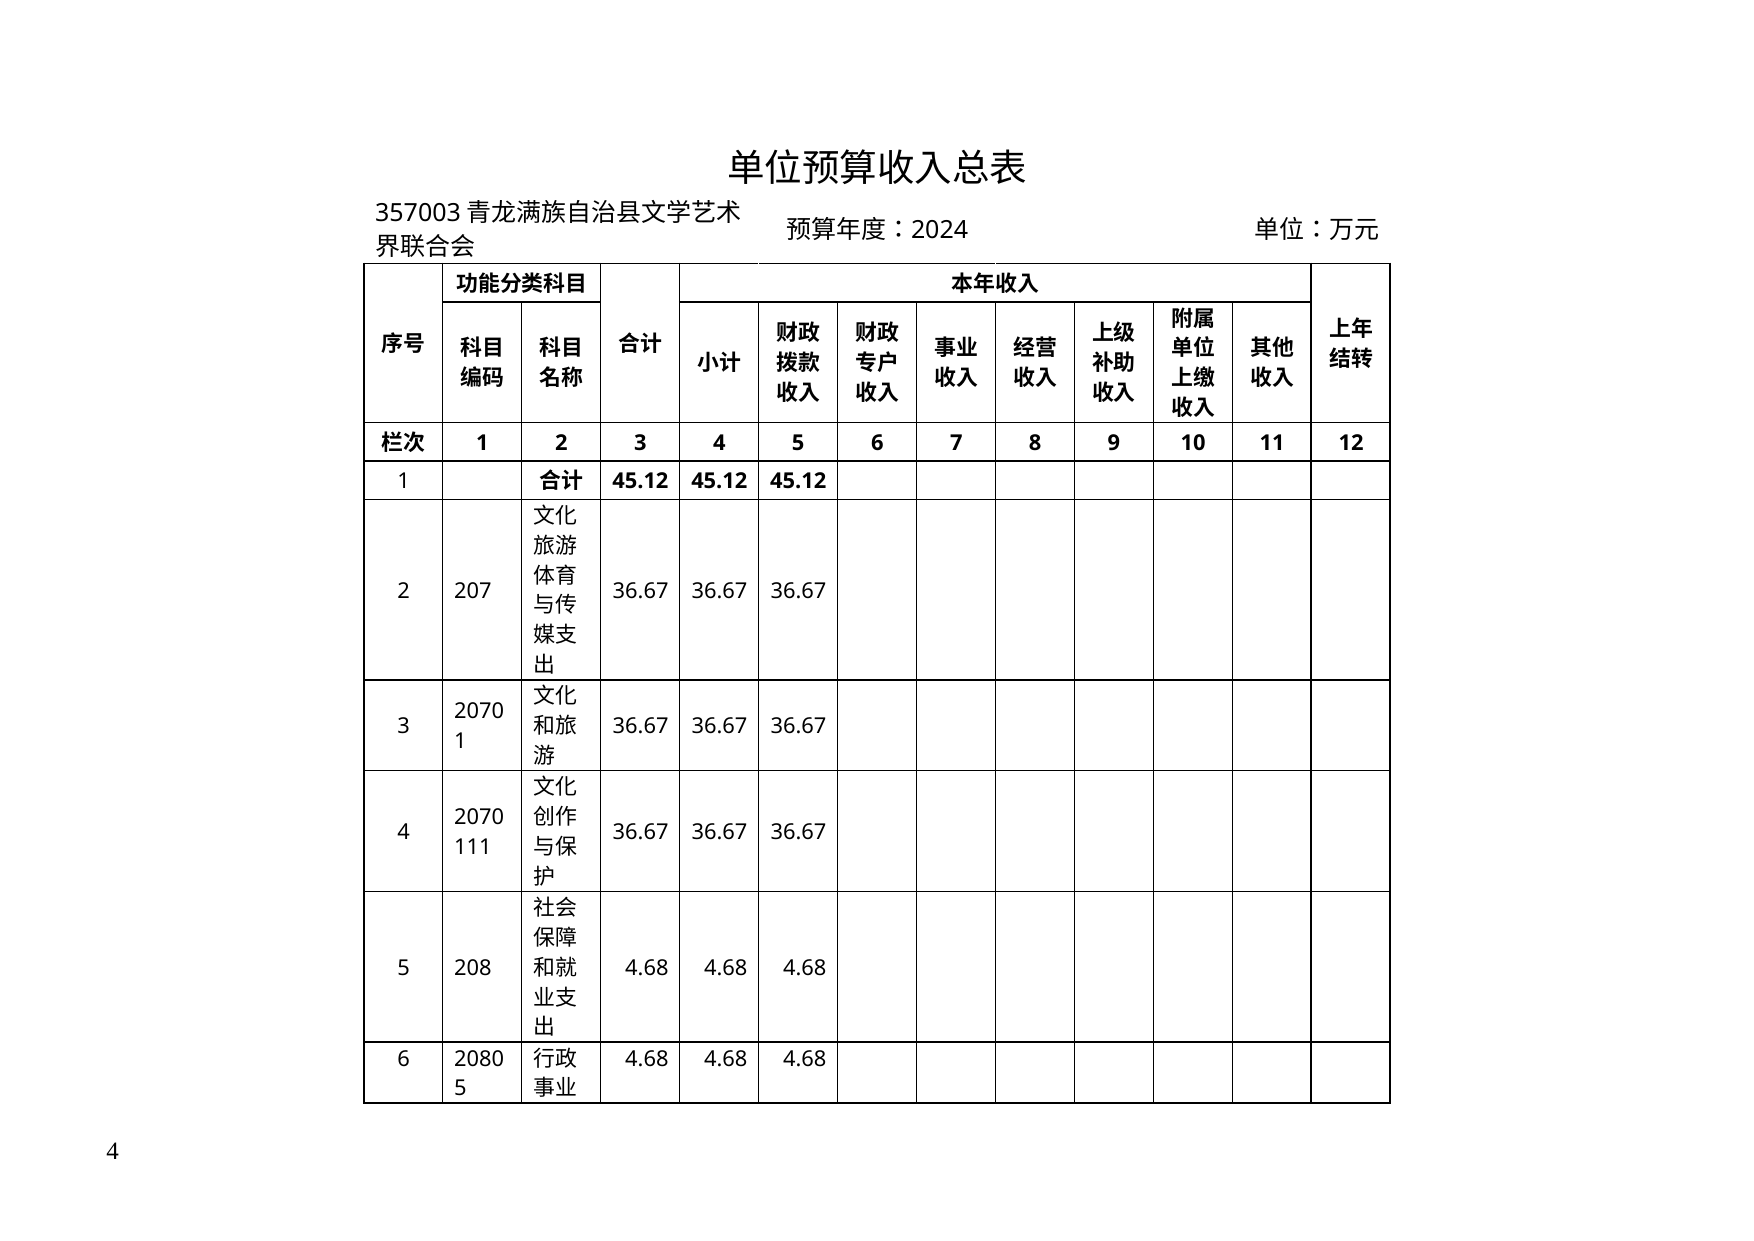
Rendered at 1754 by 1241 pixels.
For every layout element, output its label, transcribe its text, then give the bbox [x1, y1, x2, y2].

table_cell 合计 [601, 264, 679, 422]
table_cell 文化旅游体育与传媒支出 [522, 500, 600, 679]
table_cell [1233, 892, 1310, 1041]
table_cell [1154, 500, 1232, 679]
table_cell [917, 892, 995, 1041]
table_cell 36.67 [680, 681, 758, 770]
table_header 单位：万元 [996, 195, 1389, 262]
table_cell [838, 892, 916, 1041]
table_cell [1154, 462, 1232, 498]
table_cell [996, 892, 1074, 1041]
table_cell 其他收入 [1233, 303, 1310, 422]
table_cell [838, 681, 916, 770]
table_cell [1312, 1043, 1389, 1102]
table_cell 11 [1233, 423, 1310, 460]
table_cell 36.67 [601, 681, 679, 770]
table_cell 20805 [443, 1043, 521, 1102]
table_cell [1233, 462, 1310, 498]
table_cell [1075, 462, 1153, 498]
table_cell 8 [996, 423, 1074, 460]
table_cell 3 [365, 681, 442, 770]
table_cell 本年收入 [680, 264, 1310, 301]
table_cell [1312, 771, 1389, 891]
table_cell [996, 1043, 1074, 1102]
table_cell [917, 681, 995, 770]
table_header 预算年度：2024 [759, 195, 995, 262]
table_cell 45.12 [759, 462, 837, 498]
table_cell 4.68 [601, 1043, 679, 1102]
table_cell 45.12 [680, 462, 758, 498]
table_cell 功能分类科目 [443, 264, 600, 301]
table_cell 4 [365, 771, 442, 891]
table_cell 财政拨款 收入 [759, 303, 837, 422]
table_cell 5 [365, 892, 442, 1041]
table_cell [1154, 681, 1232, 770]
table_cell 7 [917, 423, 995, 460]
table_cell 4.68 [759, 892, 837, 1041]
table_cell 10 [1154, 423, 1232, 460]
table_cell [838, 500, 916, 679]
table_cell [1233, 1043, 1310, 1102]
table_cell 小计 [680, 303, 758, 422]
table_cell 行政事业单位养老支出 [522, 1043, 600, 1102]
table_cell [1154, 892, 1232, 1041]
table_cell [917, 462, 995, 498]
table_cell [1233, 771, 1310, 891]
table_cell [996, 771, 1074, 891]
table_cell [917, 771, 995, 891]
table_cell 4.68 [680, 892, 758, 1041]
table_header 357003青龙满族自治县文学艺术界联合会 [365, 195, 758, 262]
table_cell [443, 462, 521, 498]
table_cell 12 [1312, 423, 1389, 460]
table_cell 36.67 [759, 771, 837, 891]
table_cell [838, 771, 916, 891]
table_cell 上年结转 [1312, 264, 1389, 422]
table_cell [996, 500, 1074, 679]
table_cell [1075, 1043, 1153, 1102]
table_cell 2070111 [443, 771, 521, 891]
table_cell [1312, 892, 1389, 1041]
table_cell 4.68 [601, 892, 679, 1041]
table_cell [996, 462, 1074, 498]
table_cell [1233, 500, 1310, 679]
table_cell 5 [759, 423, 837, 460]
table_cell 36.67 [601, 500, 679, 679]
table_cell 36.67 [601, 771, 679, 891]
table_cell 1 [365, 462, 442, 498]
table_cell 文化和旅游 [522, 681, 600, 770]
table_cell 1 [443, 423, 521, 460]
table_cell 36.67 [759, 500, 837, 679]
table_cell 36.67 [680, 500, 758, 679]
table_cell 合计 [522, 462, 600, 498]
table_cell 4.68 [759, 1043, 837, 1102]
table_cell 36.67 [759, 681, 837, 770]
table_cell 科目 编码 [443, 303, 521, 422]
table_cell [838, 462, 916, 498]
table_cell 4.68 [680, 1043, 758, 1102]
table_cell 2 [365, 500, 442, 679]
table_cell 2 [522, 423, 600, 460]
table_cell [1075, 681, 1153, 770]
table_cell 3 [601, 423, 679, 460]
table_cell [1233, 681, 1310, 770]
table_cell 附属单位上缴收入 [1154, 303, 1232, 422]
table_cell [1154, 1043, 1232, 1102]
table_cell 序号 [365, 264, 442, 422]
table_cell 9 [1075, 423, 1153, 460]
table_cell [1312, 462, 1389, 498]
table_cell 208 [443, 892, 521, 1041]
table_cell [917, 500, 995, 679]
table_cell 社会保障和就业支出 [522, 892, 600, 1041]
table_cell [1075, 892, 1153, 1041]
table_cell 科目名称 [522, 303, 600, 422]
table_cell 4 [680, 423, 758, 460]
table_cell 财政专户 收入 [838, 303, 916, 422]
table_cell [1312, 681, 1389, 770]
text 单位预算收入总表 [106, 142, 1648, 193]
table_cell 6 [365, 1043, 442, 1102]
table_cell 207 [443, 500, 521, 679]
table_cell [996, 681, 1074, 770]
table_cell [1312, 500, 1389, 679]
table_cell [1075, 771, 1153, 891]
table_cell 6 [838, 423, 916, 460]
table_cell [838, 1043, 916, 1102]
table_cell 栏次 [365, 423, 442, 460]
table_cell [1154, 771, 1232, 891]
table_cell 事业收入 [917, 303, 995, 422]
table_cell 36.67 [680, 771, 758, 891]
table_cell [1075, 500, 1153, 679]
table_cell 上级补助收入 [1075, 303, 1153, 422]
table_cell [917, 1043, 995, 1102]
table_cell 20701 [443, 681, 521, 770]
table_cell 文化创作与保护 [522, 771, 600, 891]
table_cell 经营收入 [996, 303, 1074, 422]
table_cell 45.12 [601, 462, 679, 498]
